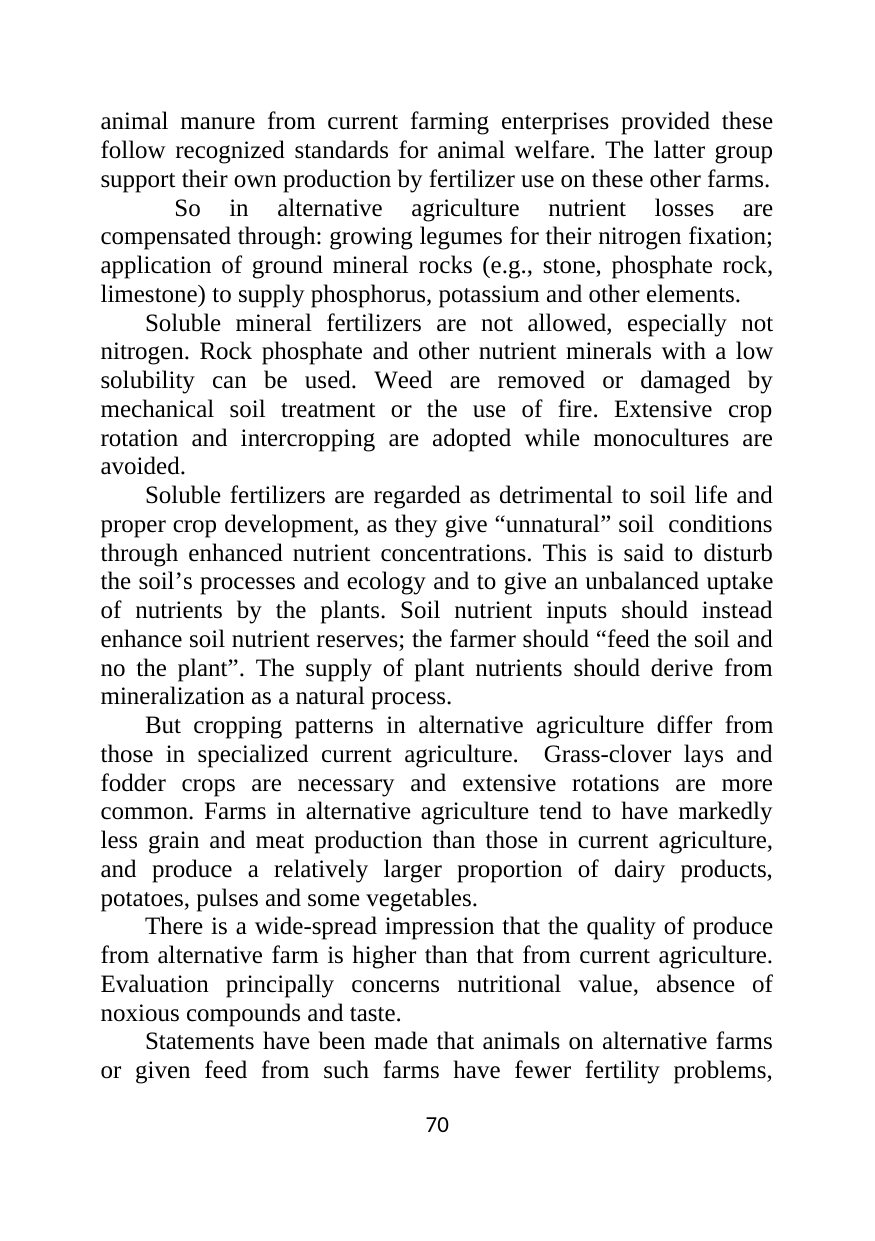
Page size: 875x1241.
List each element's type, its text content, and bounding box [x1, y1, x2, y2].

text So in alternative agriculture nutrient losses are compensated through: growing legumes for their nitrogen fixation; application of ground mineral rocks (e.g., stone, phosphate rock, limestone) to supply phosphorus, potassium and other elements. [100, 193, 774, 308]
text There is a wide-spread impression that the quality of produce from alternative farm is higher than that from current agriculture. Evaluation principally concerns nutritional value, absence of noxious compounds and taste. [100, 911, 774, 1026]
text But cropping patterns in alternative agriculture differ from those in specialized current agriculture. Grass-clover lays and fodder crops are necessary and extensive rotations are more common. Farms in alternative agriculture tend to have markedly less grain and meat production than those in current agriculture, and produce a relatively larger proportion of dairy products, potatoes, pulses and some vegetables. [100, 710, 774, 911]
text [100, 106, 774, 193]
text Soluble fertilizers are regarded as detrimental to soil life and proper crop development, as they give “unnatural” soil conditions through enhanced nutrient concentrations. This is said to disturb the soil’s processes and ecology and to give an unbalanced uptake of nutrients by the plants. Soil nutrient inputs should instead enhance soil nutrient reserves; the farmer should “feed the soil and no the plant”. The supply of plant nutrients should derive from mineralization as a natural process. [100, 480, 774, 710]
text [100, 1026, 774, 1084]
text Soluble mineral fertilizers are not allowed, especially not nitrogen. Rock phosphate and other nutrient minerals with a low solubility can be used. Weed are removed or damaged by mechanical soil treatment or the use of fire. Extensive crop rotation and intercropping are adopted while monocultures are avoided. [100, 308, 774, 480]
